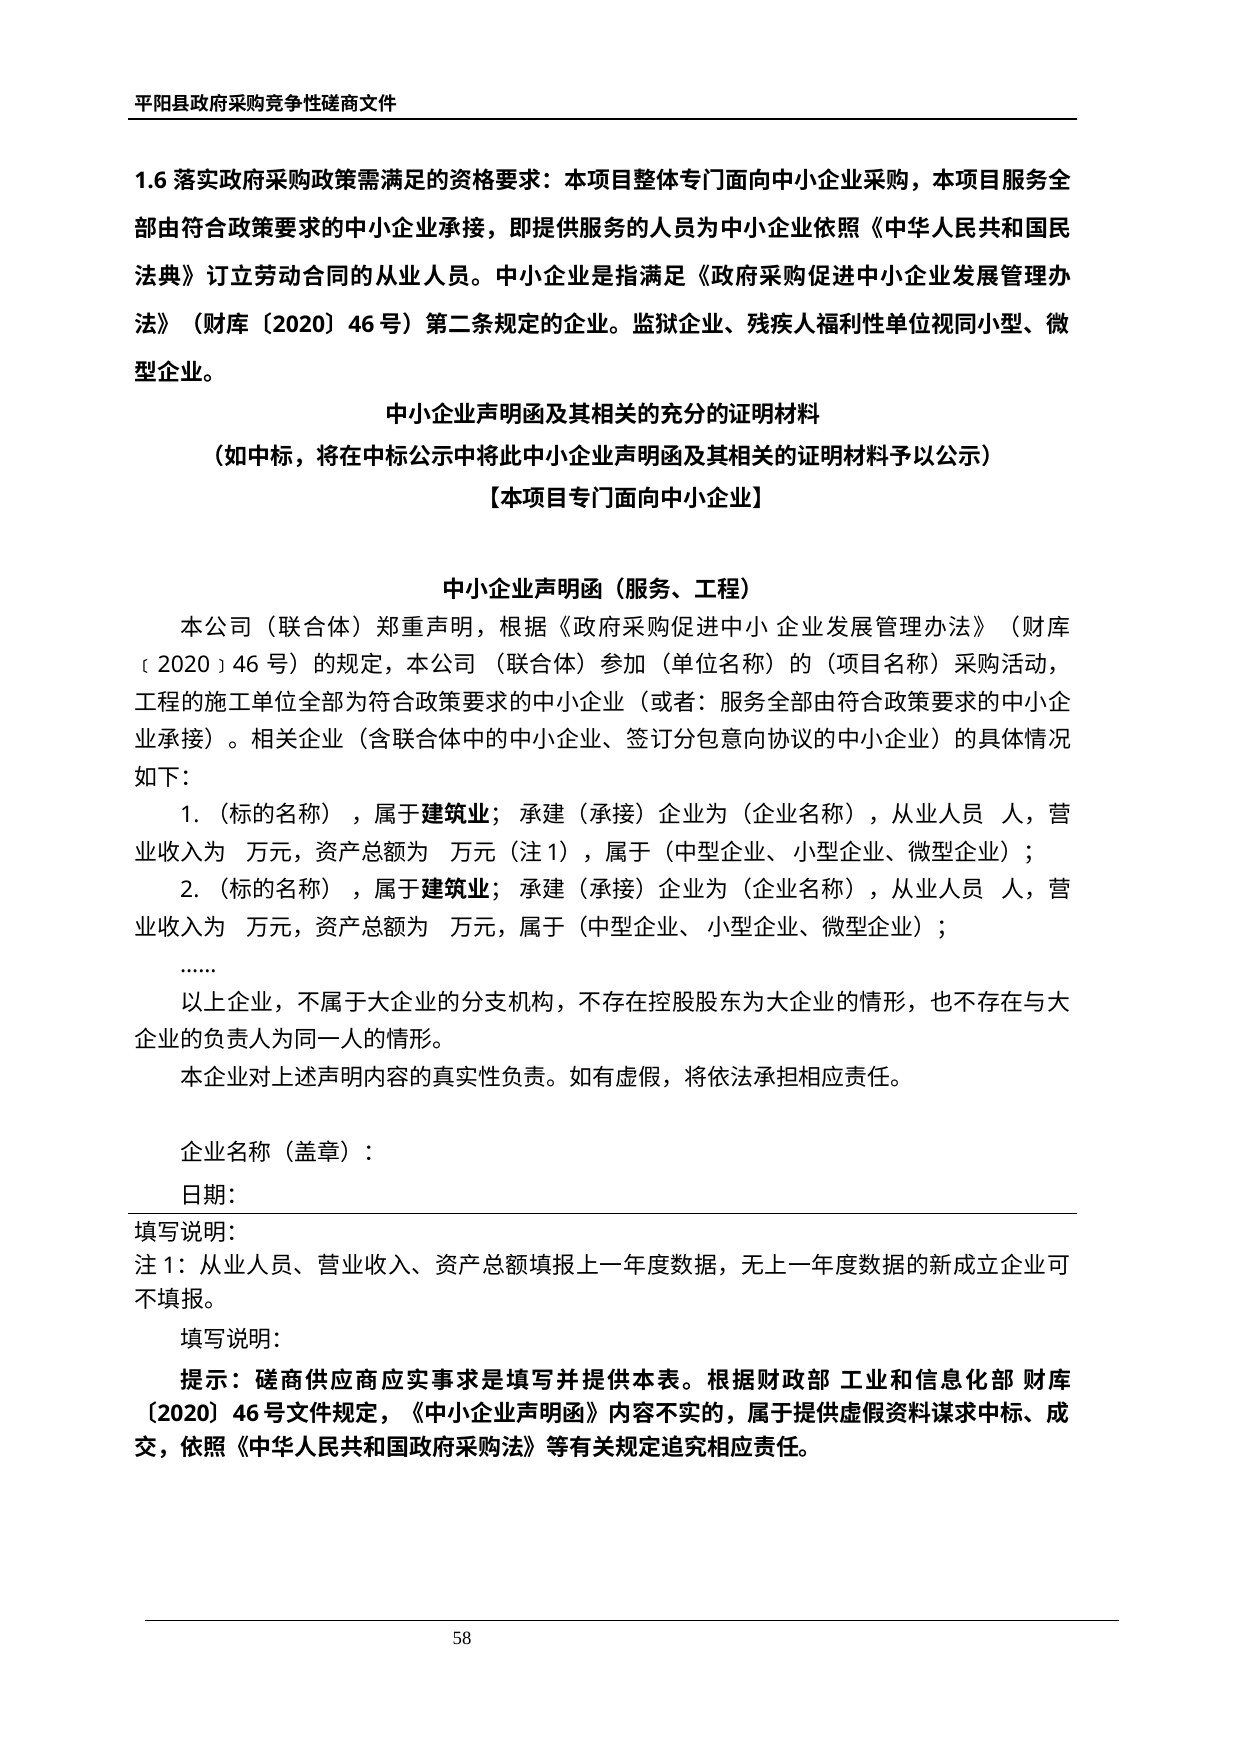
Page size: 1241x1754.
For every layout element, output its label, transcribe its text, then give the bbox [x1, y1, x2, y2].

text 以上企业，不属于大企业的分支机构，不存在控股股东为大企业的情形，也不存在与大企业的负责人为同一人的情形。 [134, 979, 1071, 1054]
text …… [134, 942, 1071, 979]
text 注1：从业人员、营业收入、资产总额填报上一年度数据，无上一年度数据的新成立企业可不填报。 [134, 1247, 1071, 1314]
text 填写说明： [134, 1214, 1071, 1247]
text 本公司（联合体）郑重声明，根据《政府采购促进中小 企业发展管理办法》（财库﹝2020﹞46 号）的规定，本公司 （联合体）参加（单位名称）的（项目名称）采购活动，工程的施工单位全部为符合政策要求的中小企业（或者：服务全部由符合政策要求的中小企业承接）。相关企业（含联合体中的中小企业、签订分包意向协议的中小企业）的具体情况如下： [134, 604, 1071, 792]
text 1.6 落实政府采购政策需满足的资格要求：本项目整体专门面向中小企业采购，本项目服务全部由符合政策要求的中小企业承接，即提供服务的人员为中小企业依照《中华人民共和国民法典》订立劳动合同的从业人员。中小企业是指满足《政府采购促进中小企业发展管理办法》（财库〔2020〕46号）第二条规定的企业。监狱企业、残疾人福利性单位视同小型、微型企业。 [134, 150, 1071, 389]
text 1. （标的名称） ，属于建筑业； 承建（承接）企业为（企业名称），从业人员 人，营业收入为 万元，资产总额为 万元（注1），属于（中型企业、 小型企业、微型企业）； [134, 792, 1071, 867]
text 填写说明： [134, 1314, 1071, 1356]
text 中小企业声明函（服务、工程） [134, 558, 1071, 604]
text 提示：磋商供应商应实事求是填写并提供本表。根据财政部 工业和信息化部 财库〔2020〕46号文件规定，《中小企业声明函》内容不实的，属于提供虚假资料谋求中标、成交，依照《中华人民共和国政府采购法》等有关规定追究相应责任。 [128, 1356, 1077, 1464]
text 日期： [128, 1167, 1077, 1213]
text 企业名称（盖章）： [134, 1129, 1071, 1167]
text 中小企业声明函及其相关的充分的证明材料 [134, 389, 1071, 431]
text （如中标，将在中标公示中将此中小企业声明函及其相关的证明材料予以公示） [134, 431, 1071, 473]
text 2. （标的名称） ，属于建筑业； 承建（承接）企业为（企业名称），从业人员 人，营业收入为 万元，资产总额为 万元，属于（中型企业、 小型企业、微型企业）； [134, 867, 1071, 942]
text 本企业对上述声明内容的真实性负责。如有虚假，将依法承担相应责任。 [134, 1054, 1071, 1092]
text 【本项目专门面向中小企业】 [134, 473, 1071, 514]
